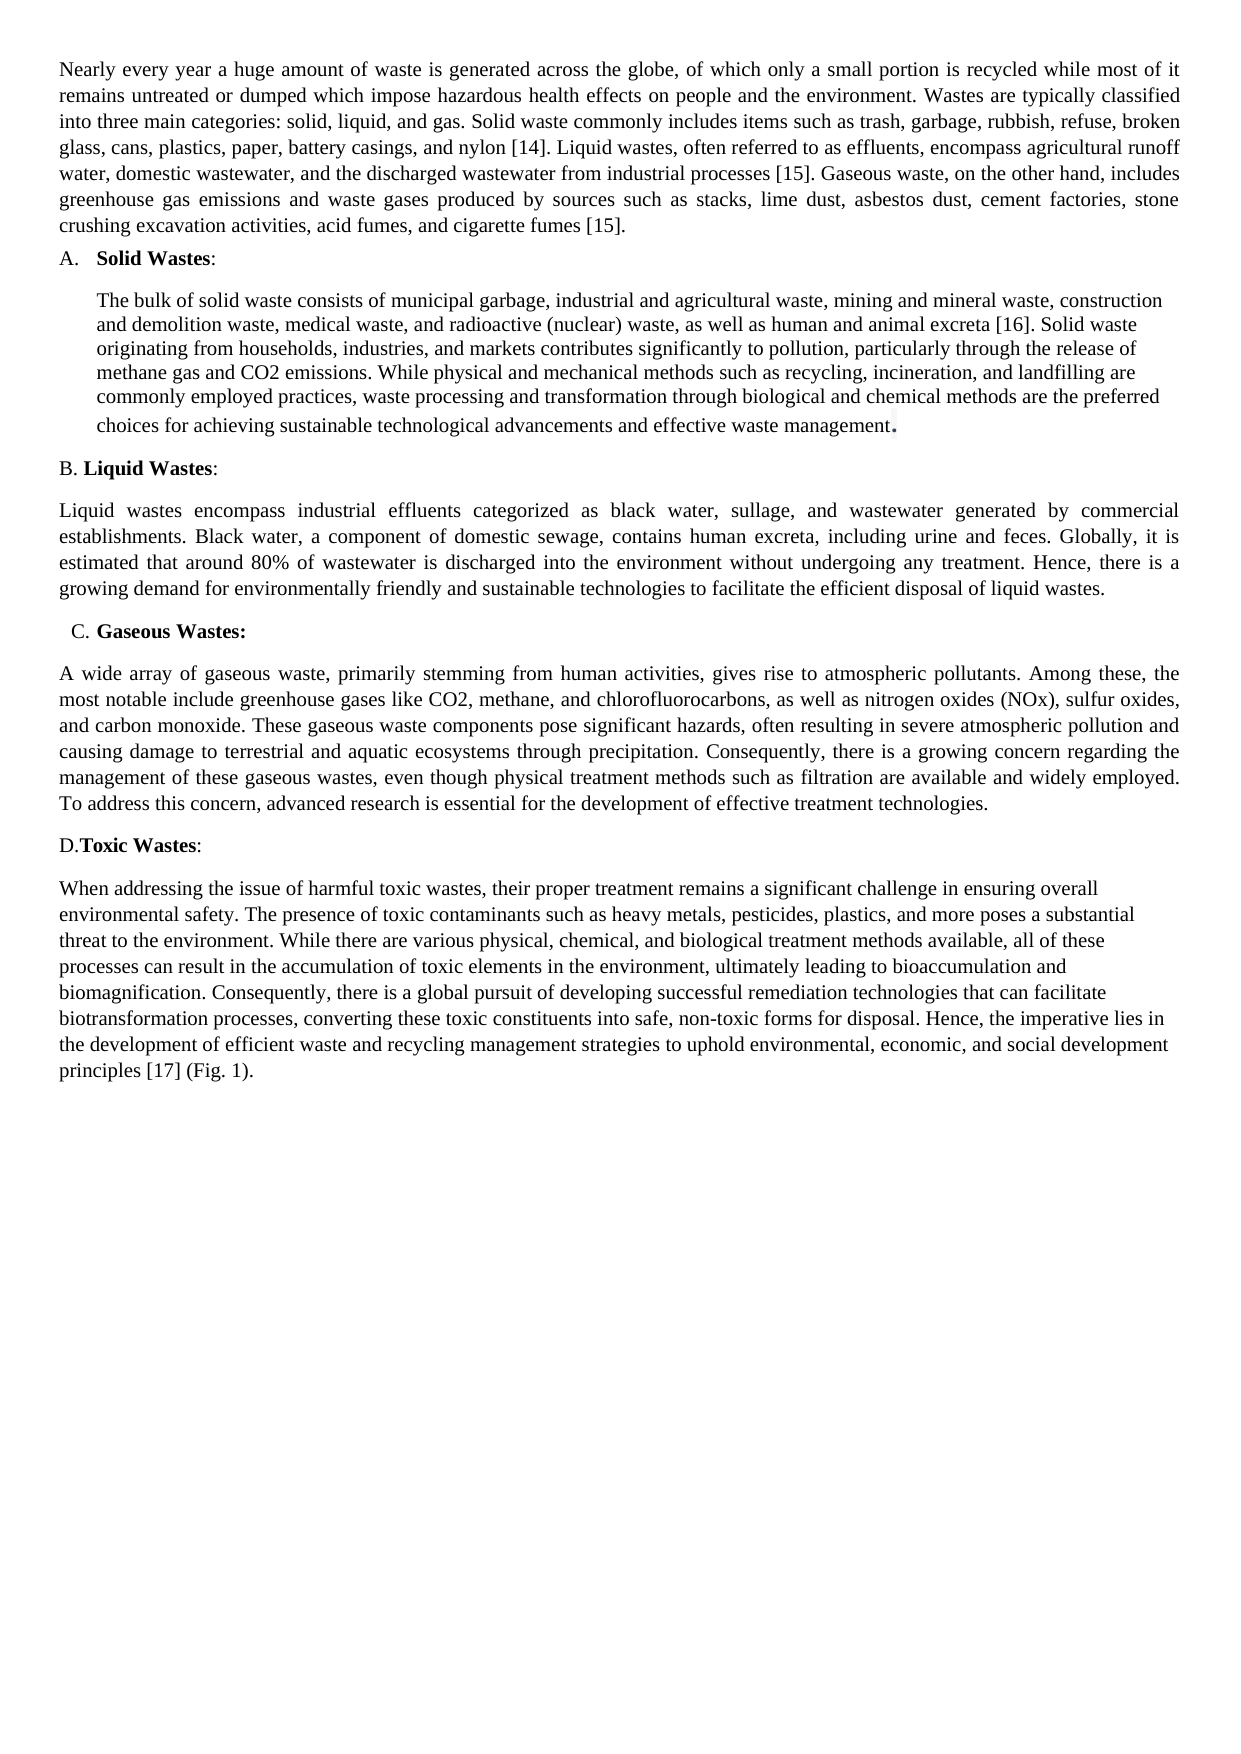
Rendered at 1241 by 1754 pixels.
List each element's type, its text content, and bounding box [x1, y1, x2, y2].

subtitle Gaseous Wastes: [71, 619, 1192, 643]
text A wide array of gaseous waste, primarily stemming from human activities, gives rise to atmospheric pollutants. Among these, the most notable include greenhouse gases like CO2, methane, and chlorofluorocarbons, as well as nitrogen oxides (NOx), sulfur oxides, and carbon monoxide. These gaseous waste components pose significant hazards, often resulting in severe atmospheric pollution and causing damage to terrestrial and aquatic ecosystems through precipitation. Consequently, there is a growing concern regarding the management of these gaseous wastes, even though physical treatment methods such as filtration are available and widely employed. To address this concern, advanced research is essential for the development of effective treatment technologies. [59, 661, 1182, 815]
list Solid Wastes: [59, 246, 1182, 270]
text Liquid wastes encompass industrial effluents categorized as black water, sullage, and wastewater generated by commercial establishments. Black water, a component of domestic sewage, contains human excreta, including urine and feces. Globally, it is estimated that around 80% of wastewater is discharged into the environment without undergoing any treatment. Hence, there is a growing demand for environmentally friendly and sustainable technologies to facilitate the efficient disposal of liquid wastes. [59, 498, 1182, 600]
subtitle Toxic Wastes: [59, 833, 1192, 857]
text Nearly every year a huge amount of waste is generated across the globe, of which only a small portion is recycled while most of it remains untreated or dumped which impose hazardous health effects on people and the environment. Wastes are typically classified into three main categories: solid, liquid, and gas. Solid waste commonly includes items such as trash, garbage, rubbish, refuse, broken glass, cans, plastics, paper, battery casings, and nylon [14]. Liquid wastes, often referred to as effluents, encompass agricultural runoff water, domestic wastewater, and the discharged wastewater from industrial processes [15]. Gaseous waste, on the other hand, includes greenhouse gas emissions and waste gases produced by sources such as stacks, lime dust, asbestos dust, cement factories, stone crushing excavation activities, acid fumes, and cigarette fumes [15]. [59, 57, 1182, 237]
text When addressing the issue of harmful toxic wastes, their proper treatment remains a significant challenge in ensuring overall environmental safety. The presence of toxic contaminants such as heavy metals, pesticides, plastics, and more poses a substantial threat to the environment. While there are various physical, chemical, and biological treatment methods available, all of these processes can result in the accumulation of toxic elements in the environment, ultimately leading to bioaccumulation and biomagnification. Consequently, there is a global pursuit of developing successful remediation technologies that can facilitate biotransformation processes, converting these toxic constituents into safe, non-toxic forms for disposal. Hence, the imperative lies in the development of efficient waste and recycling management strategies to uphold environmental, economic, and social development principles [17] (Fig. 1). [59, 876, 1182, 1082]
subtitle Liquid Wastes: [59, 456, 1192, 480]
subtitle The bulk of solid waste consists of municipal garbage, industrial and agricultural waste, mining and mineral waste, construction and demolition waste, medical waste, and radioactive (nuclear) waste, as well as human and animal excreta [16]. Solid waste originating from households, industries, and markets contributes significantly to pollution, particularly through the release of methane gas and CO2 emissions. While physical and mechanical methods such as recycling, incineration, and landfilling are commonly employed practices, waste processing and transformation through biological and chemical methods are the preferred choices for achieving sustainable technological advancements and effective waste management. [96, 288, 1192, 439]
